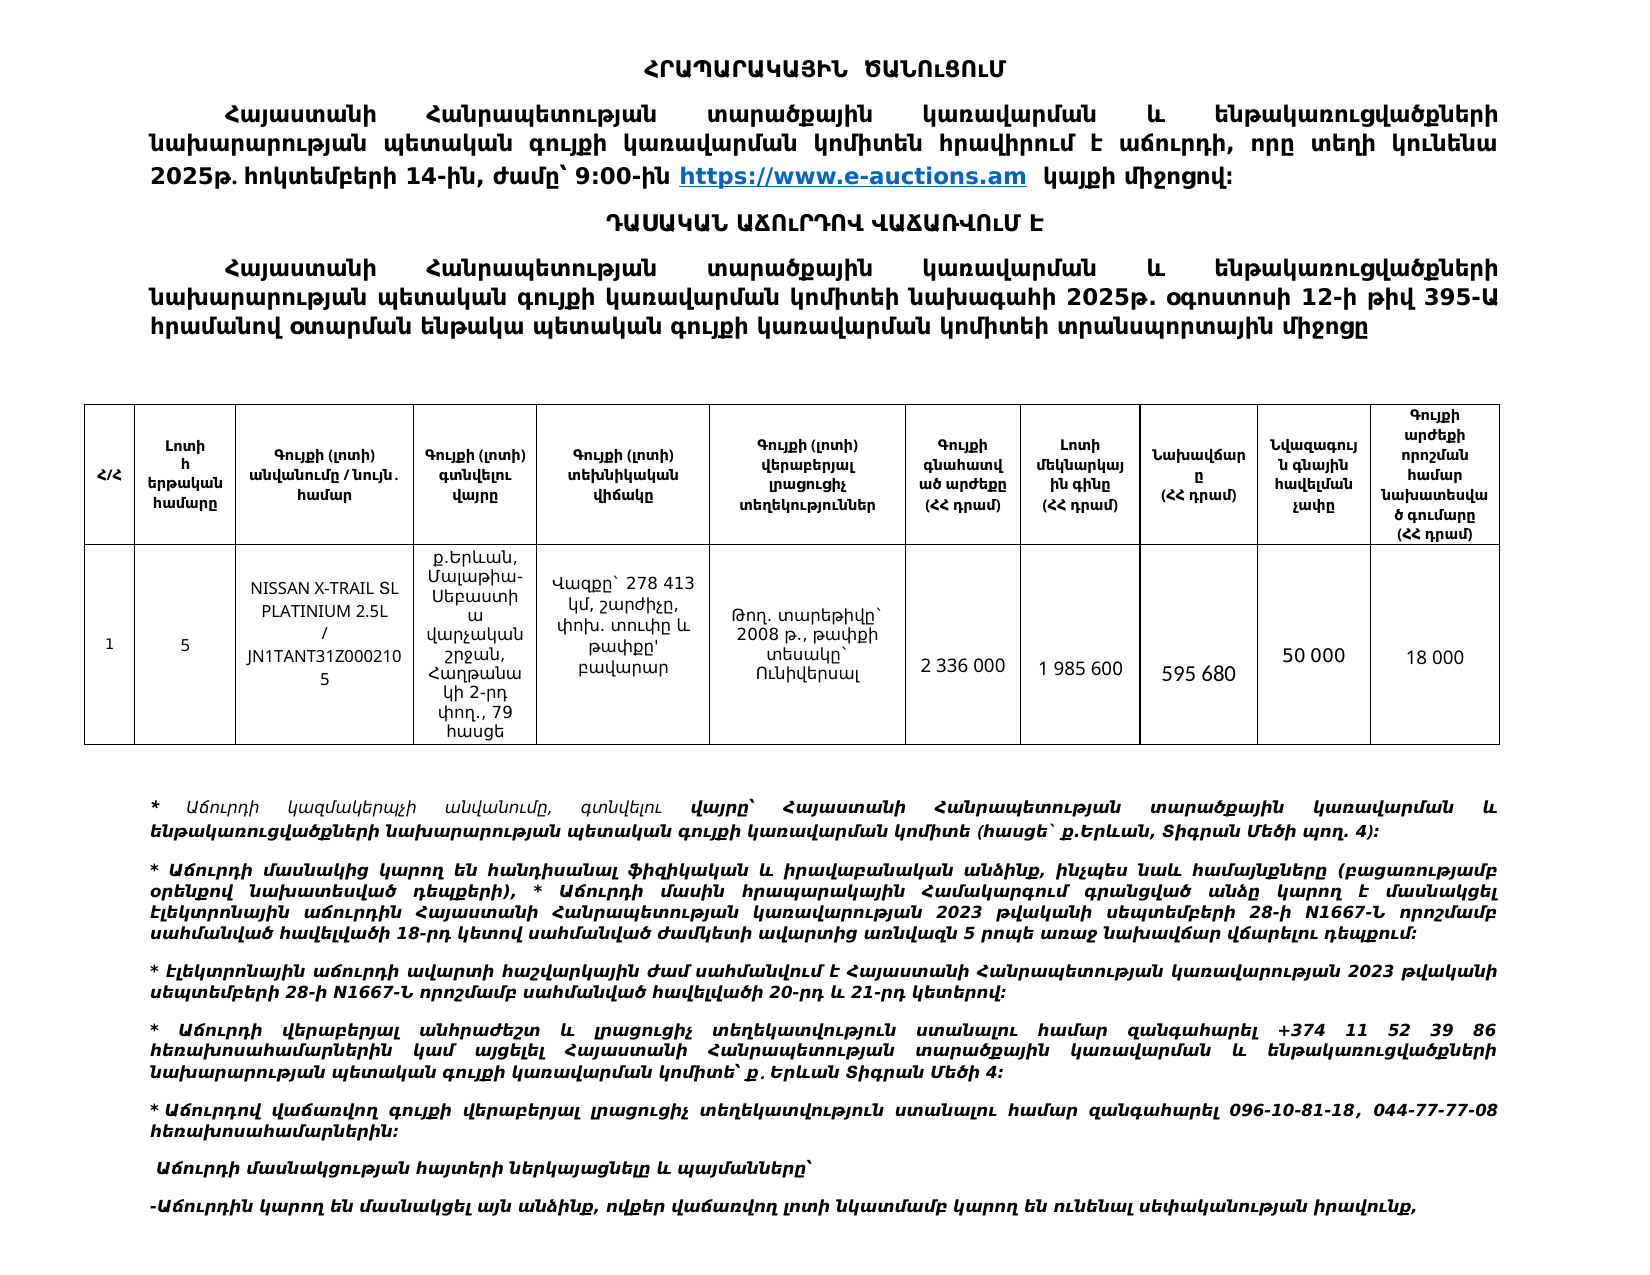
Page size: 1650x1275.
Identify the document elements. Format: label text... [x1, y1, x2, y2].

text * Աճուրդի մասնակից կարող են հանդիսանալ ֆիզիկական և իրավաբանական անձինք, ինչպես նաև համայնքները (բացառությամբ օրենքով նախատեսված դեպքերի), * Աճուրդի մասին հրապարակային Համակարգում գրանցված անձը կարող է մասնակցել էլեկտրոնային աճուրդին Հայաստանի Հանրապետության կառավարության 2023 թվականի սեպտեմբերի 28-ի N1667-Ն որոշմամբ սահմանված հավելվածի 18-րդ կետով սահմանված ժամկետի ավարտից առնվազն 5 րոպե առաջ նախավճար վճարելու դեպքում: [150, 861, 1500, 943]
text Հայաստանի Հանրապետության տարածքային կառավարման և ենթակառուցվածքների նախարարության պետական գույքի կառավարման կոմիտեն հրավիրում է աճուրդի, որը տեղի կունենա 2025թ. հոկտեմբերի 14-ին, ժամը՝ 9:00-ին https://www.e-auctions.am կայքի միջոցով։ [150, 102, 1500, 191]
text * Աճուրդի կազմակերպչի անվանումը, գտնվելու վայրը՝ Հայաստանի Հանրապետության տարածքային կառավարման և ենթակառուցվածքների նախարարության պետական գույքի կառավարման կոմիտե (հասցե` ք.Երևան, Տիգրան Մեծի պող. 4)։ [150, 796, 1500, 843]
text * Աճուրդի վերաբերյալ անհրաժեշտ և լրացուցիչ տեղեկատվություն ստանալու համար զանգահարել +374 11 52 39 86 հեռախոսահամարներին կամ այցելել Հայաստանի Հանրապետության տարածքային կառավարման և ենթակառուցվածքների նախարարության պետական գույքի կառավարման կոմիտե՝ ք․ Երևան Տիգրան Մեծի 4։ [150, 1020, 1500, 1083]
table_header Նախավճարը (ՀՀ դրամ) [1141, 405, 1257, 544]
table_header Լոտի մեկնարկային գինը (ՀՀ դրամ) [1021, 405, 1139, 544]
text ՀՐԱՊԱՐԱԿԱՅԻՆ ԾԱՆՈւՑՈւՄ [150, 56, 1500, 83]
table_cell 18 000 [1371, 545, 1499, 744]
table_cell Վազքը` 278 413 կմ, շարժիչը, փոխ. տուփը և թափքը' բավարար [537, 545, 709, 744]
table_header Գույքի (լոտի) վերաբերյալ լրացուցիչ տեղեկություններ [710, 405, 905, 544]
table_header Գույքի (լոտի) տեխնիկական վիճակը [537, 405, 709, 544]
table_cell 1 985 600 [1021, 545, 1139, 744]
table_header Նվազագույն գնային հավելման չափը [1258, 405, 1370, 544]
table_header Հ/Հ [85, 405, 134, 544]
text Հայաստանի Հանրապետության տարածքային կառավարման և ենթակառուցվածքների նախարարության պետական գույքի կառավարման կոմիտեի նախագահի 2025թ․ օգոստոսի 12-ի թիվ 395-Ա հրամանով օտարման ենթակա պետական գույքի կառավարման կոմիտեի տրանսպորտային միջոցը [150, 255, 1500, 339]
table_cell 595 680 [1141, 545, 1257, 744]
table_header Գույքի արժեքի որոշման համար նախատեսված գումարը (ՀՀ դրամ) [1371, 405, 1499, 544]
table_header Լոտի հերթական համարը [135, 405, 235, 544]
table_cell NISSAN X-TRAIL ՏL PLATINIUM 2.5L / JN1TANT31Z0002105 [236, 545, 413, 744]
text -Աճուրդին կարող են մասնակցել այն անձինք, ովքեր վաճառվող լոտի նկատմամբ կարող են ունենալ սեփականության իրավունք, [150, 1197, 1500, 1216]
text * էլեկտրոնային աճուրդի ավարտի հաշվարկային ժամ սահմանվում է Հայաստանի Հանրապետության կառավարության 2023 թվականի սեպտեմբերի 28-ի N1667-Ն որոշմամբ սահմանված հավելվածի 20-րդ և 21-րդ կետերով: [150, 961, 1500, 1002]
table_header Գույքի (լոտի) անվանումը / նույն․ համար [236, 405, 413, 544]
table_cell ք․Երևան, Մալաթիա- Սեբաստիա վարչական շրջան, Հաղթանակի 2-րդ փող․, 79 հասցե [414, 545, 536, 744]
text ԴԱՍԱԿԱՆ ԱՃՈւՐԴՈՎ ՎԱՃԱՌՎՈւՄ Է [150, 210, 1500, 237]
table_header Գույքի (լոտի) գտնվելու վայրը [414, 405, 536, 544]
text * Աճուրդով վաճառվող գույքի վերաբերյալ լրացուցիչ տեղեկատվություն ստանալու համար զանգահարել 096-10-81-18, 044-77-77-08 հեռախոսահամարներին։ [150, 1101, 1500, 1141]
table_cell 2 336 000 [906, 545, 1020, 744]
table_cell 50 000 [1258, 545, 1370, 744]
table_cell 1 [85, 545, 134, 744]
table_cell Թող․ տարեթիվը` 2008 թ․, թափքի տեսակը` Ունիվերսալ [710, 545, 905, 744]
text Աճուրդի մասնակցության հայտերի ներկայացնելը և պայմանները՝ [150, 1159, 1500, 1178]
table_header Գույքի գնահատված արժեքը (ՀՀ դրամ) [906, 405, 1020, 544]
table_cell 5 [135, 545, 235, 744]
